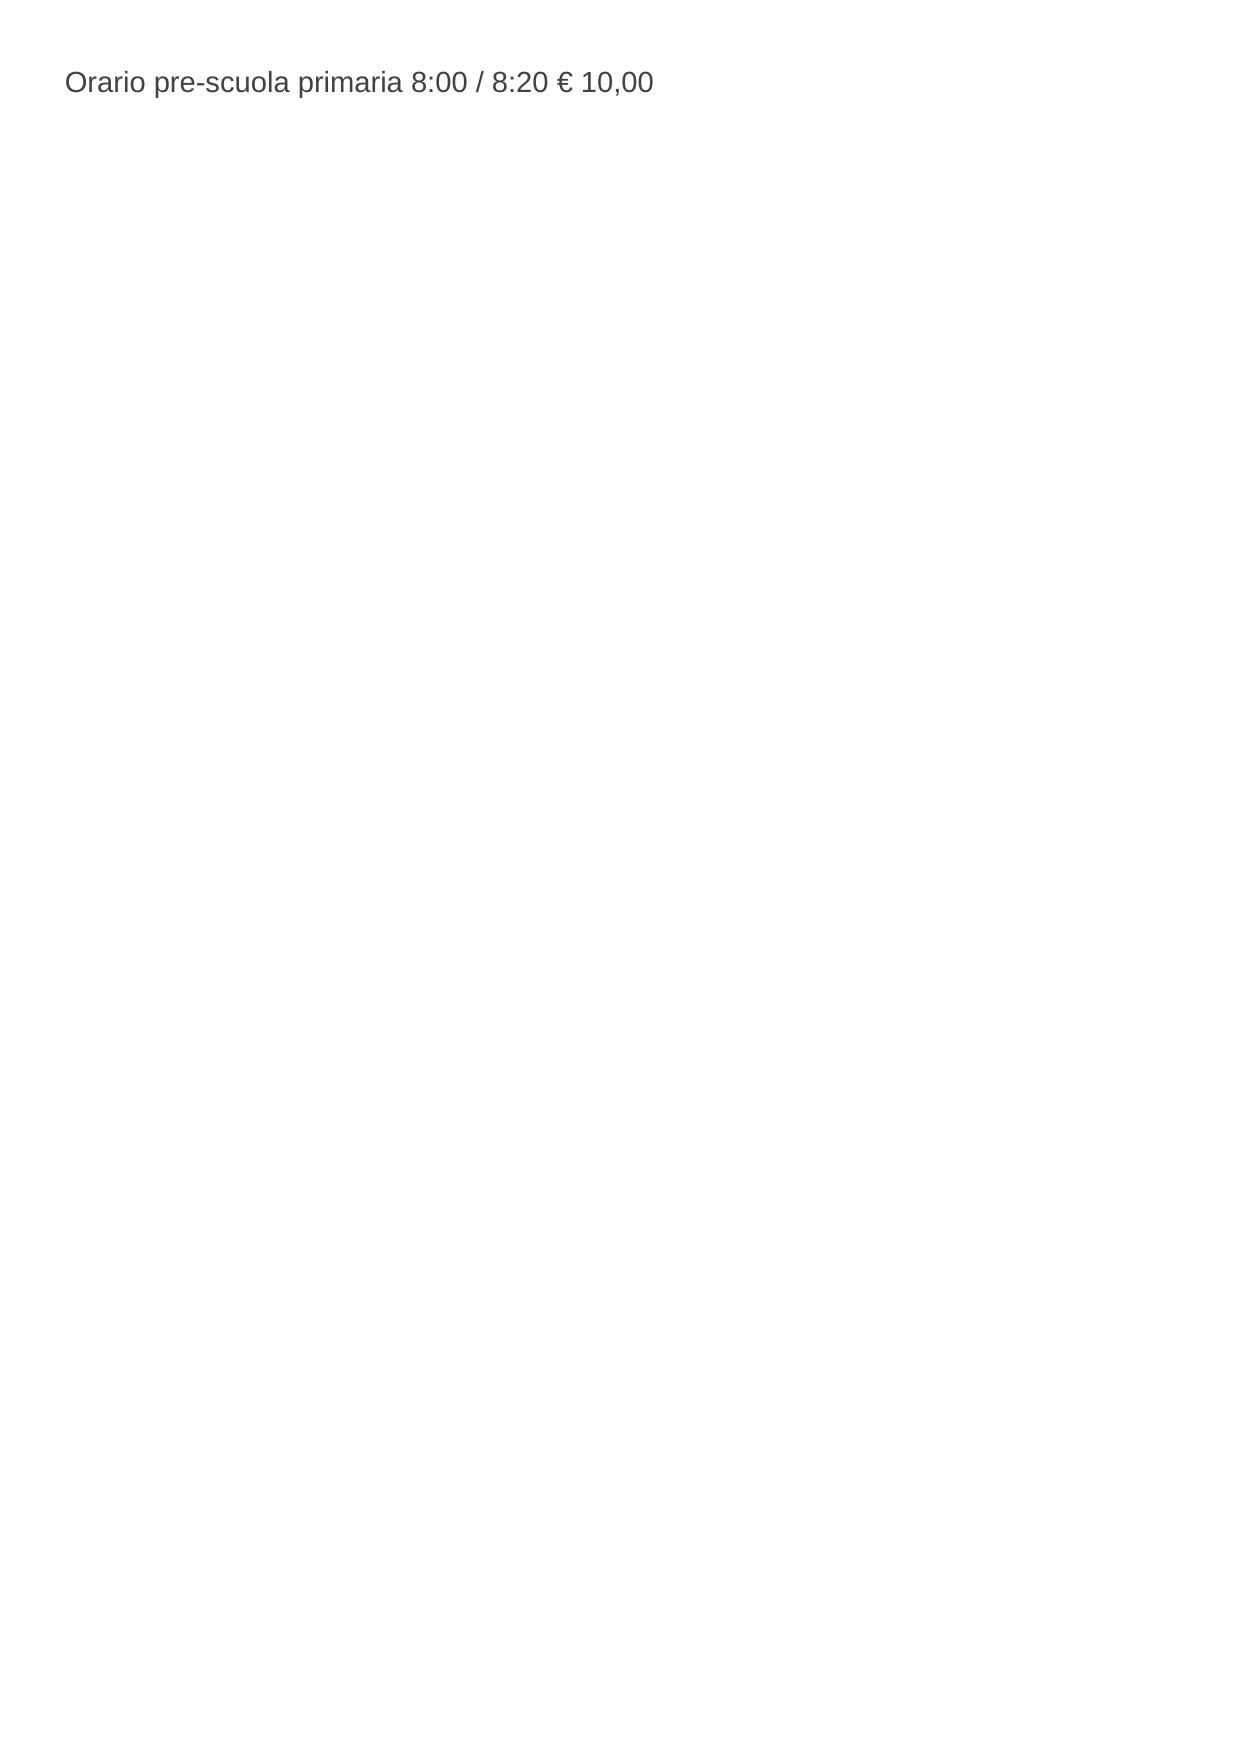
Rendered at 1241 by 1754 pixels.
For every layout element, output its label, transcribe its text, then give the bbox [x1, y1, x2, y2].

text Orario pre-scuola primaria 8:00 / 8:20 € 10,00 [64, 64, 1176, 98]
